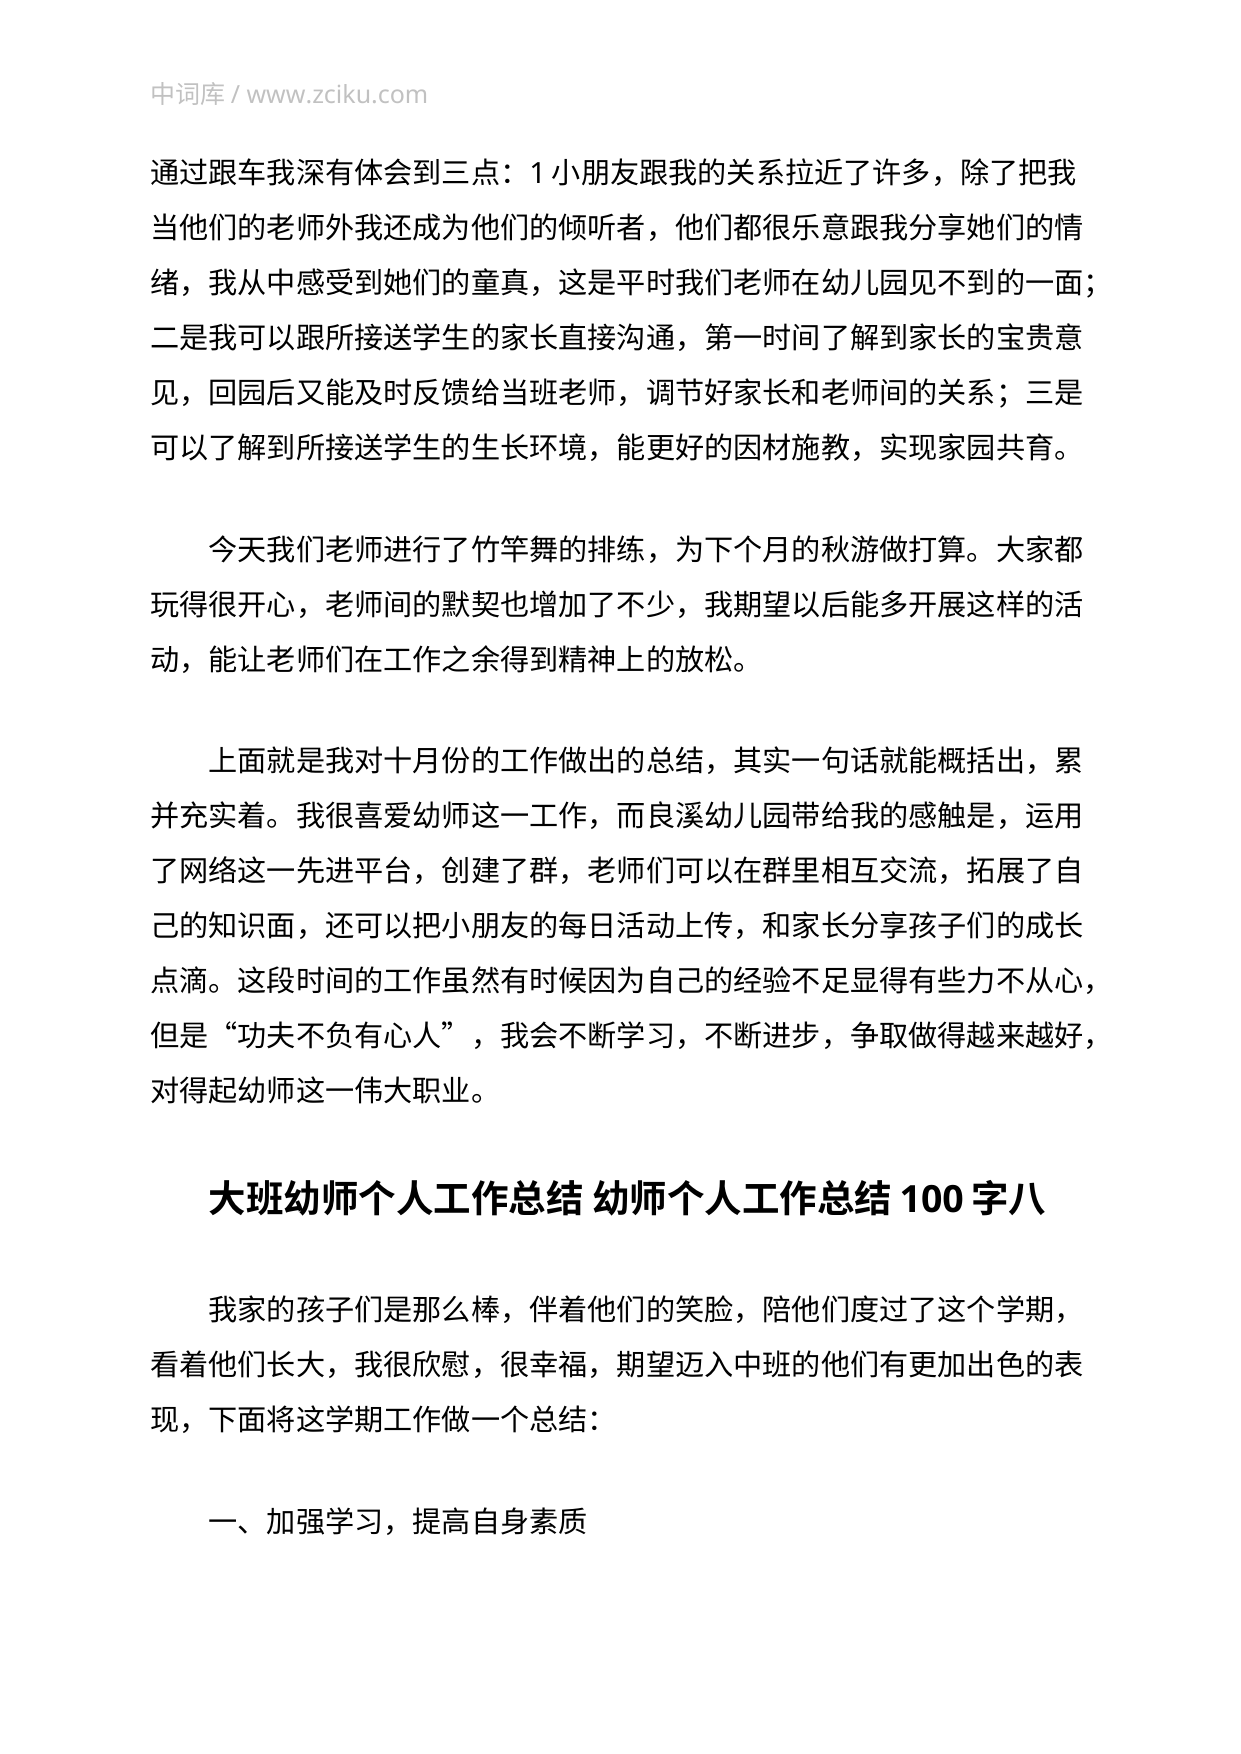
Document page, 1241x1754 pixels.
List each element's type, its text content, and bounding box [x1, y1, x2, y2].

text 一、加强学习，提高自身素质 [150, 1498, 1090, 1541]
text 上面就是我对十月份的工作做出的总结，其实一句话就能概括出，累并充实着。我很喜爱幼师这一工作，而良溪幼儿园带给我的感触是，运用了网络这一先进平台，创建了群，老师们可以在群里相互交流，拓展了自己的知识面，还可以把小朋友的每日活动上传，和家长分享孩子们的成长点滴。这段时间的工作虽然有时候因为自己的经验不足显得有些力不从心，但是“功夫不负有心人”，我会不断学习，不断进步，争取做得越来越好，对得起幼师这一伟大职业。 [150, 738, 1090, 1109]
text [150, 150, 1090, 467]
text 大班幼师个人工作总结 幼师个人工作总结100字八 [150, 1169, 1090, 1223]
text 今天我们老师进行了竹竿舞的排练，为下个月的秋游做打算。大家都玩得很开心，老师间的默契也增加了不少，我期望以后能多开展这样的活动，能让老师们在工作之余得到精神上的放松。 [150, 526, 1090, 678]
text 我家的孩子们是那么棒，伴着他们的笑脸，陪他们度过了这个学期，看着他们长大，我很欣慰，很幸福，期望迈入中班的他们有更加出色的表现，下面将这学期工作做一个总结： [150, 1287, 1090, 1439]
